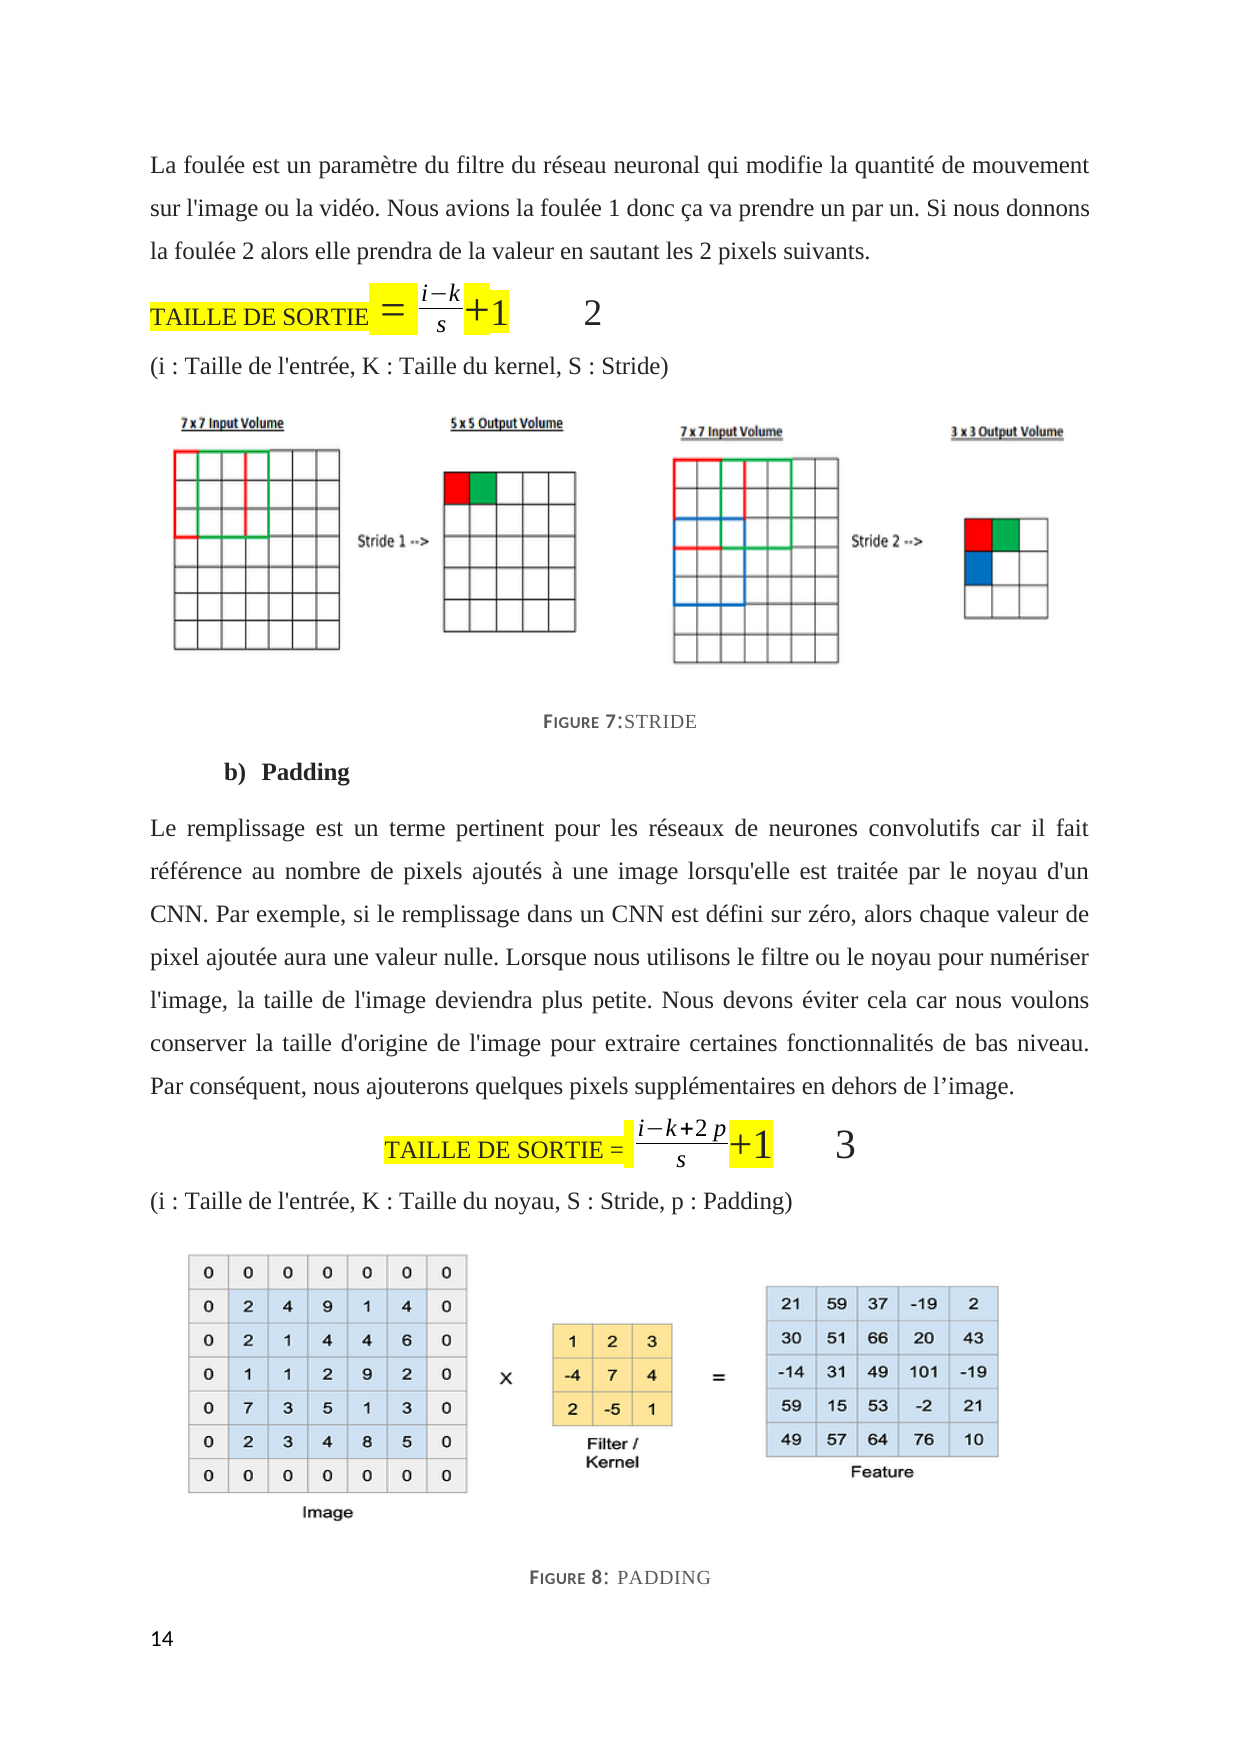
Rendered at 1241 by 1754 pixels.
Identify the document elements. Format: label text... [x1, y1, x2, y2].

text Figure 7:stride [150, 705, 1090, 733]
picture [150, 1229, 1074, 1535]
text Figure 8: padding [150, 1561, 1090, 1590]
text (i : Taille de l'entrée, K : Taille du kernel, S : Stride) [150, 351, 1090, 379]
picture [162, 393, 1072, 673]
list Padding [224, 757, 1090, 786]
text (i : Taille de l'entrée, K : Taille du noyau, S : Stride, p : Padding) [150, 1186, 1090, 1215]
text TAILLE DE SORTIE = +1 3 [150, 1114, 1090, 1173]
text TAILLE DE SORTIE = +1 2 [150, 279, 1090, 338]
text Le remplissage est un terme pertinent pour les réseaux de neurones convolutifs car il fait référence au nombre de pixels ajoutés à une image lorsqu'elle est traitée par le noyau d'un CNN. Par exemple, si le remplissage dans un CNN est défini sur zéro, alors chaque valeur de pixel ajoutée aura une valeur nulle. Lorsque nous utilisons le filtre ou le noyau pour numériser l'image, la taille de l'image deviendra plus petite. Nous devons éviter cela car nous voulons conserver la taille d'origine de l'image pour extraire certaines fonctionnalités de bas niveau. Par conséquent, nous ajouterons quelques pixels supplémentaires en dehors de l’image. [150, 813, 1090, 1100]
text La foulée est un paramètre du filtre du réseau neuronal qui modifie la quantité de mouvement sur l'image ou la vidéo. Nous avions la foulée 1 donc ça va prendre un par un. Si nous donnons la foulée 2 alors elle prendra de la valeur en sautant les 2 pixels suivants. [150, 150, 1090, 265]
